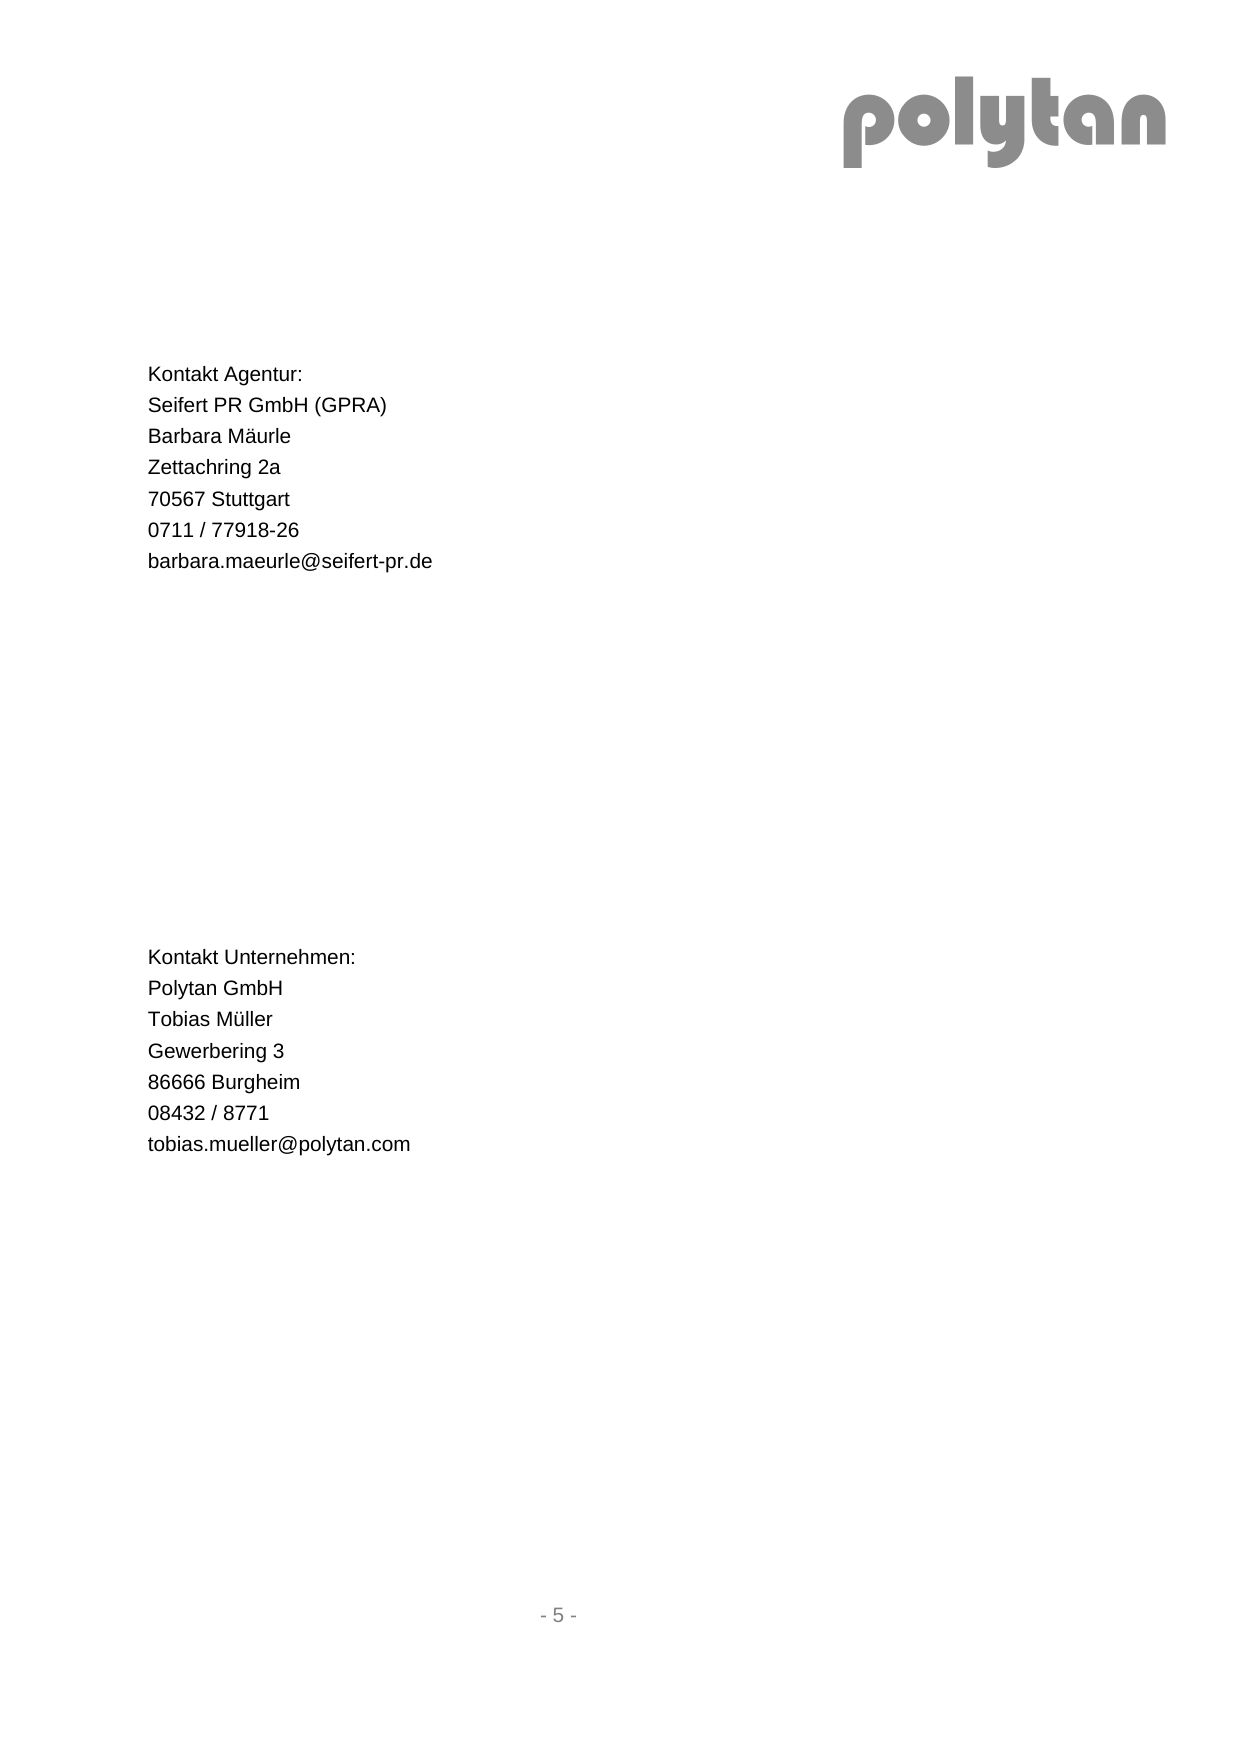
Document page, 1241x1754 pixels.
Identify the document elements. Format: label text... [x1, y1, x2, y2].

picture [617, 1, 1241, 224]
text Kontakt Unternehmen: Polytan GmbH Tobias Müller Gewerbering 3 86666 Burgheim 08432 / 8771 tobias.mueller@polytan.com [148, 937, 465, 1156]
text Kontakt Agentur: Seifert PR GmbH (GPRA) Barbara Mäurle Zettachring 2a 70567 Stuttgart 0711 / 77918-26 barbara.maeurle@seifert-pr.de [148, 354, 465, 573]
